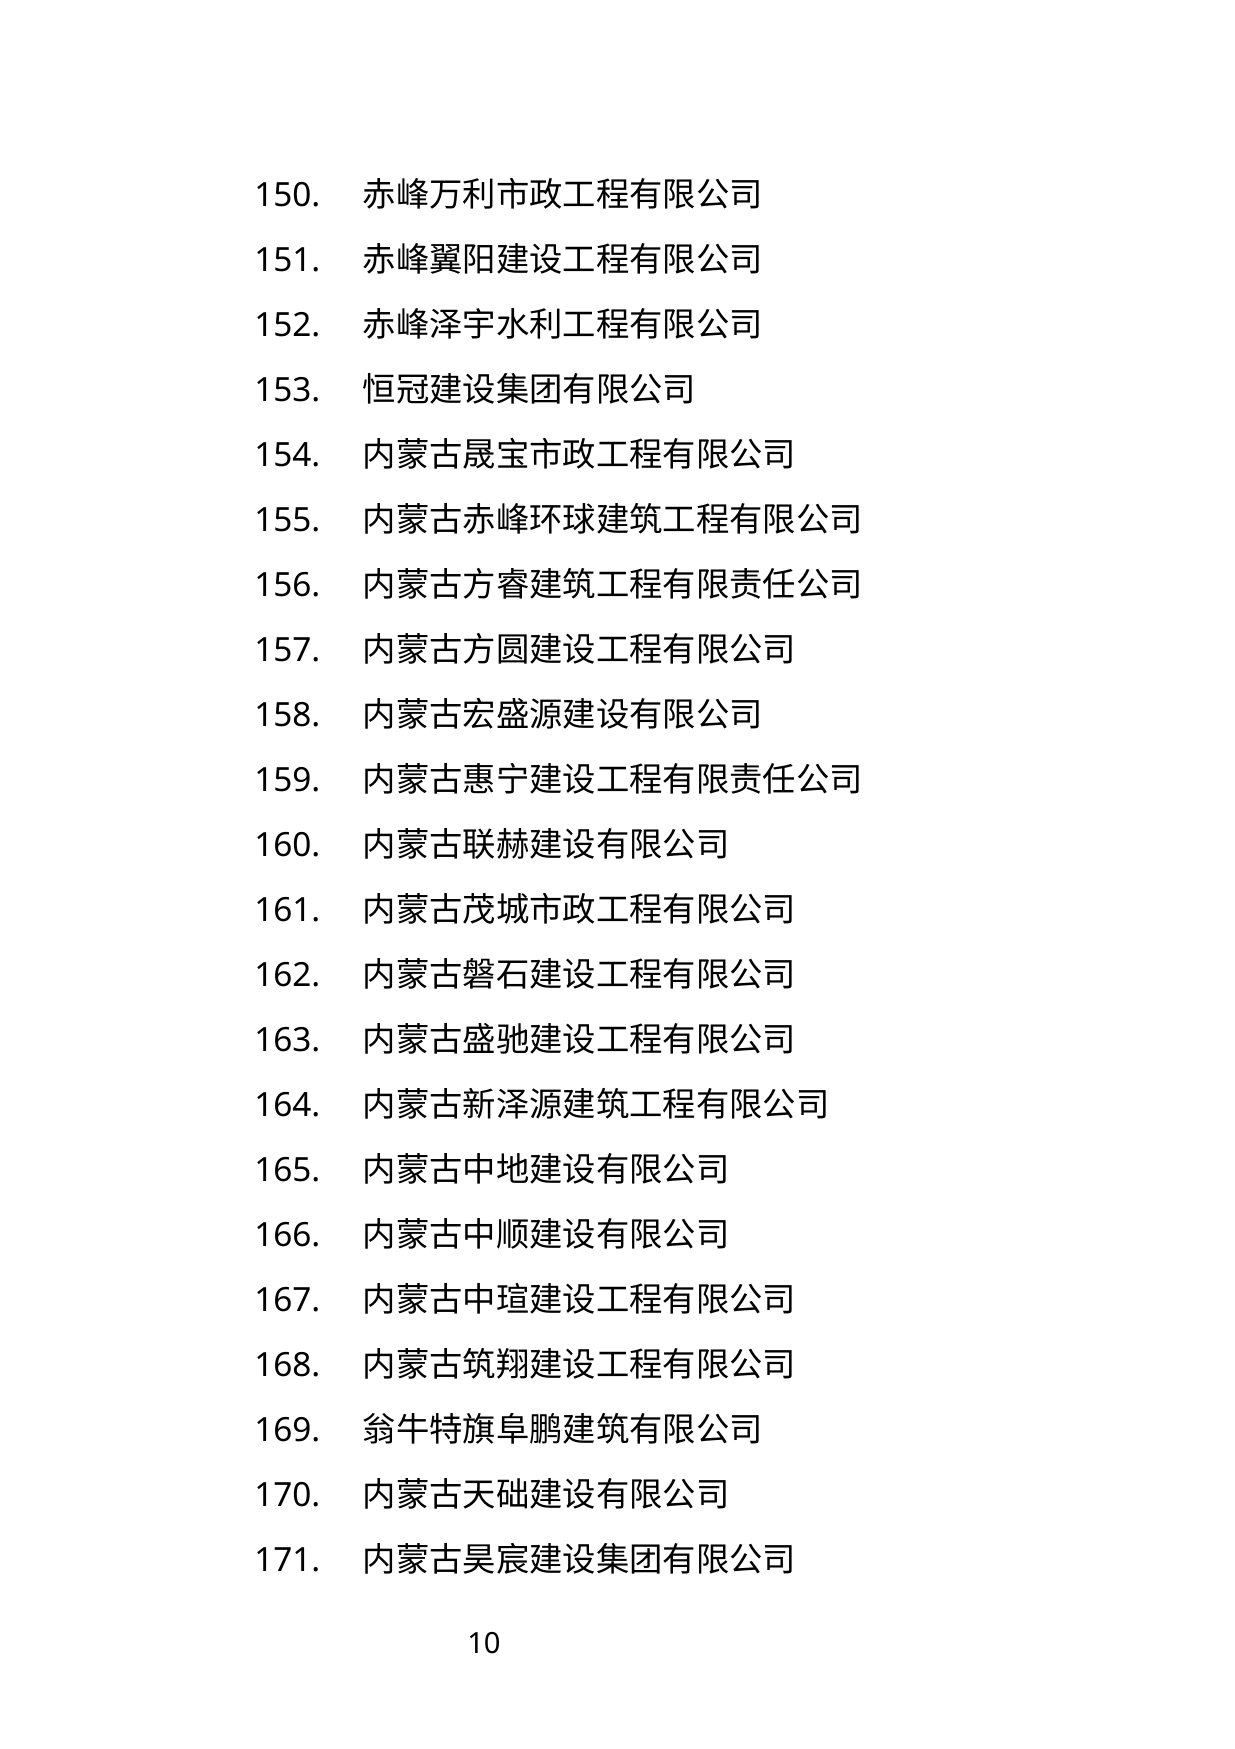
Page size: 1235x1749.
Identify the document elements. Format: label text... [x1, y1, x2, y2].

list 内蒙古方睿建筑工程有限责任公司 [187, 549, 1047, 614]
list 内蒙古中顺建设有限公司 [187, 1199, 1047, 1264]
list 内蒙古磐石建设工程有限公司 [187, 939, 1047, 1004]
list 内蒙古中地建设有限公司 [187, 1134, 1047, 1199]
list 内蒙古中瑄建设工程有限公司 [187, 1264, 1047, 1329]
list 赤峰万利市政工程有限公司 [187, 159, 1047, 224]
list 内蒙古筑翔建设工程有限公司 [187, 1329, 1047, 1394]
list 内蒙古晟宝市政工程有限公司 [187, 419, 1047, 484]
list 内蒙古惠宁建设工程有限责任公司 [187, 744, 1047, 809]
list 内蒙古联赫建设有限公司 [187, 809, 1047, 874]
list 内蒙古方圆建设工程有限公司 [187, 614, 1047, 679]
list 赤峰泽宇水利工程有限公司 [187, 289, 1047, 354]
list 内蒙古盛驰建设工程有限公司 [187, 1004, 1047, 1069]
list 内蒙古茂城市政工程有限公司 [187, 874, 1047, 939]
list 内蒙古赤峰环球建筑工程有限公司 [187, 484, 1047, 549]
list 赤峰翼阳建设工程有限公司 [187, 224, 1047, 289]
list 内蒙古昊宸建设集团有限公司 [187, 1524, 1047, 1589]
list 内蒙古新泽源建筑工程有限公司 [187, 1069, 1047, 1134]
list 内蒙古天础建设有限公司 [187, 1459, 1047, 1524]
list 内蒙古宏盛源建设有限公司 [187, 679, 1047, 744]
list 恒冠建设集团有限公司 [187, 354, 1047, 419]
list 翁牛特旗阜鹏建筑有限公司 [187, 1394, 1047, 1459]
